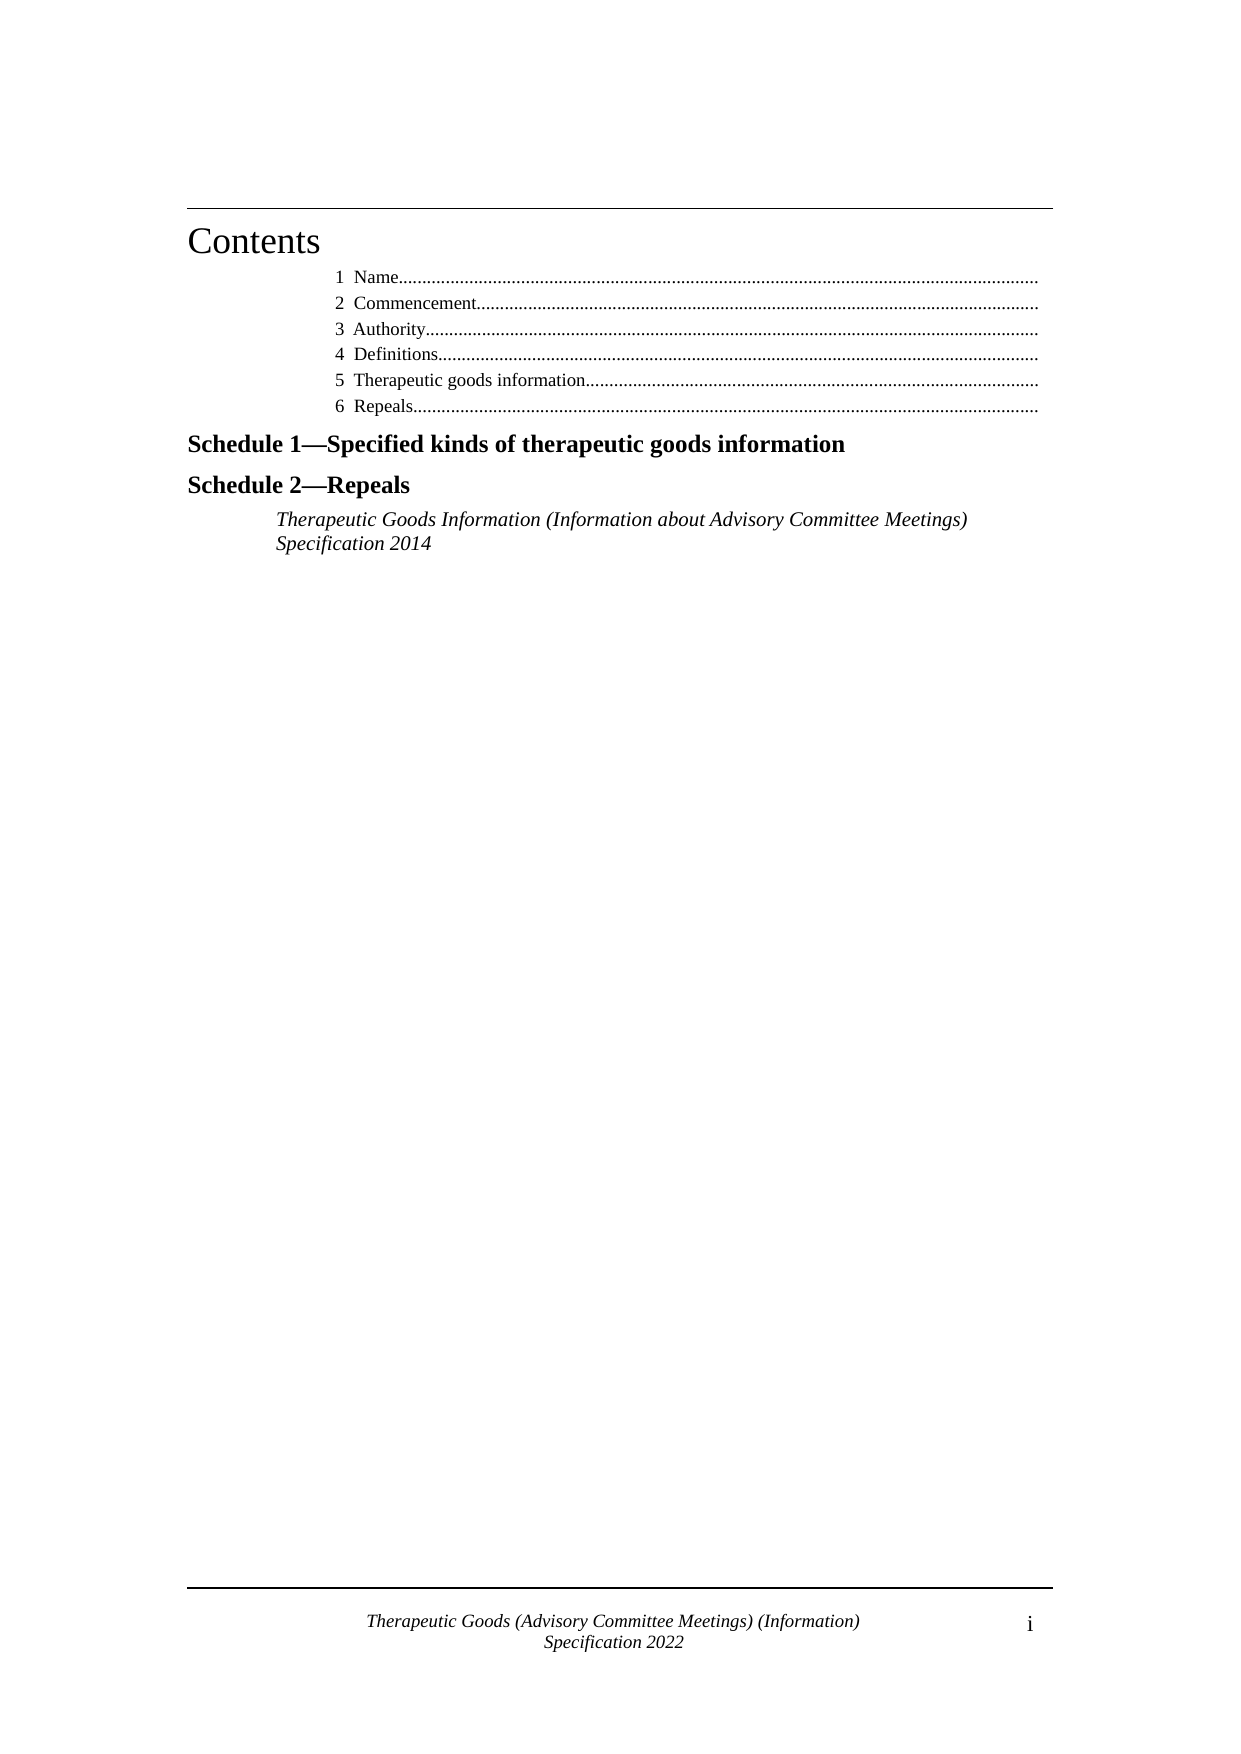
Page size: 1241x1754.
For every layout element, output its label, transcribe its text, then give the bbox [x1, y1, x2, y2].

text 6 Repeals 2 [335, 394, 994, 416]
text Therapeutic Goods Information (Information about Advisory Committee Meetings) Specification 2014 4 [276, 507, 994, 555]
text 5 Therapeutic goods information 2 [335, 369, 994, 390]
text Schedule 1—Specified kinds of therapeutic goods information 3 [187, 429, 994, 457]
text Contents [187, 219, 1053, 262]
text 1 Name 1 [335, 266, 994, 287]
text 3 Authority 1 [335, 317, 994, 339]
text 4 Definitions 1 [335, 343, 994, 365]
text Schedule 2—Repeals 4 [187, 470, 994, 499]
text 2 Commencement 1 [335, 292, 994, 313]
